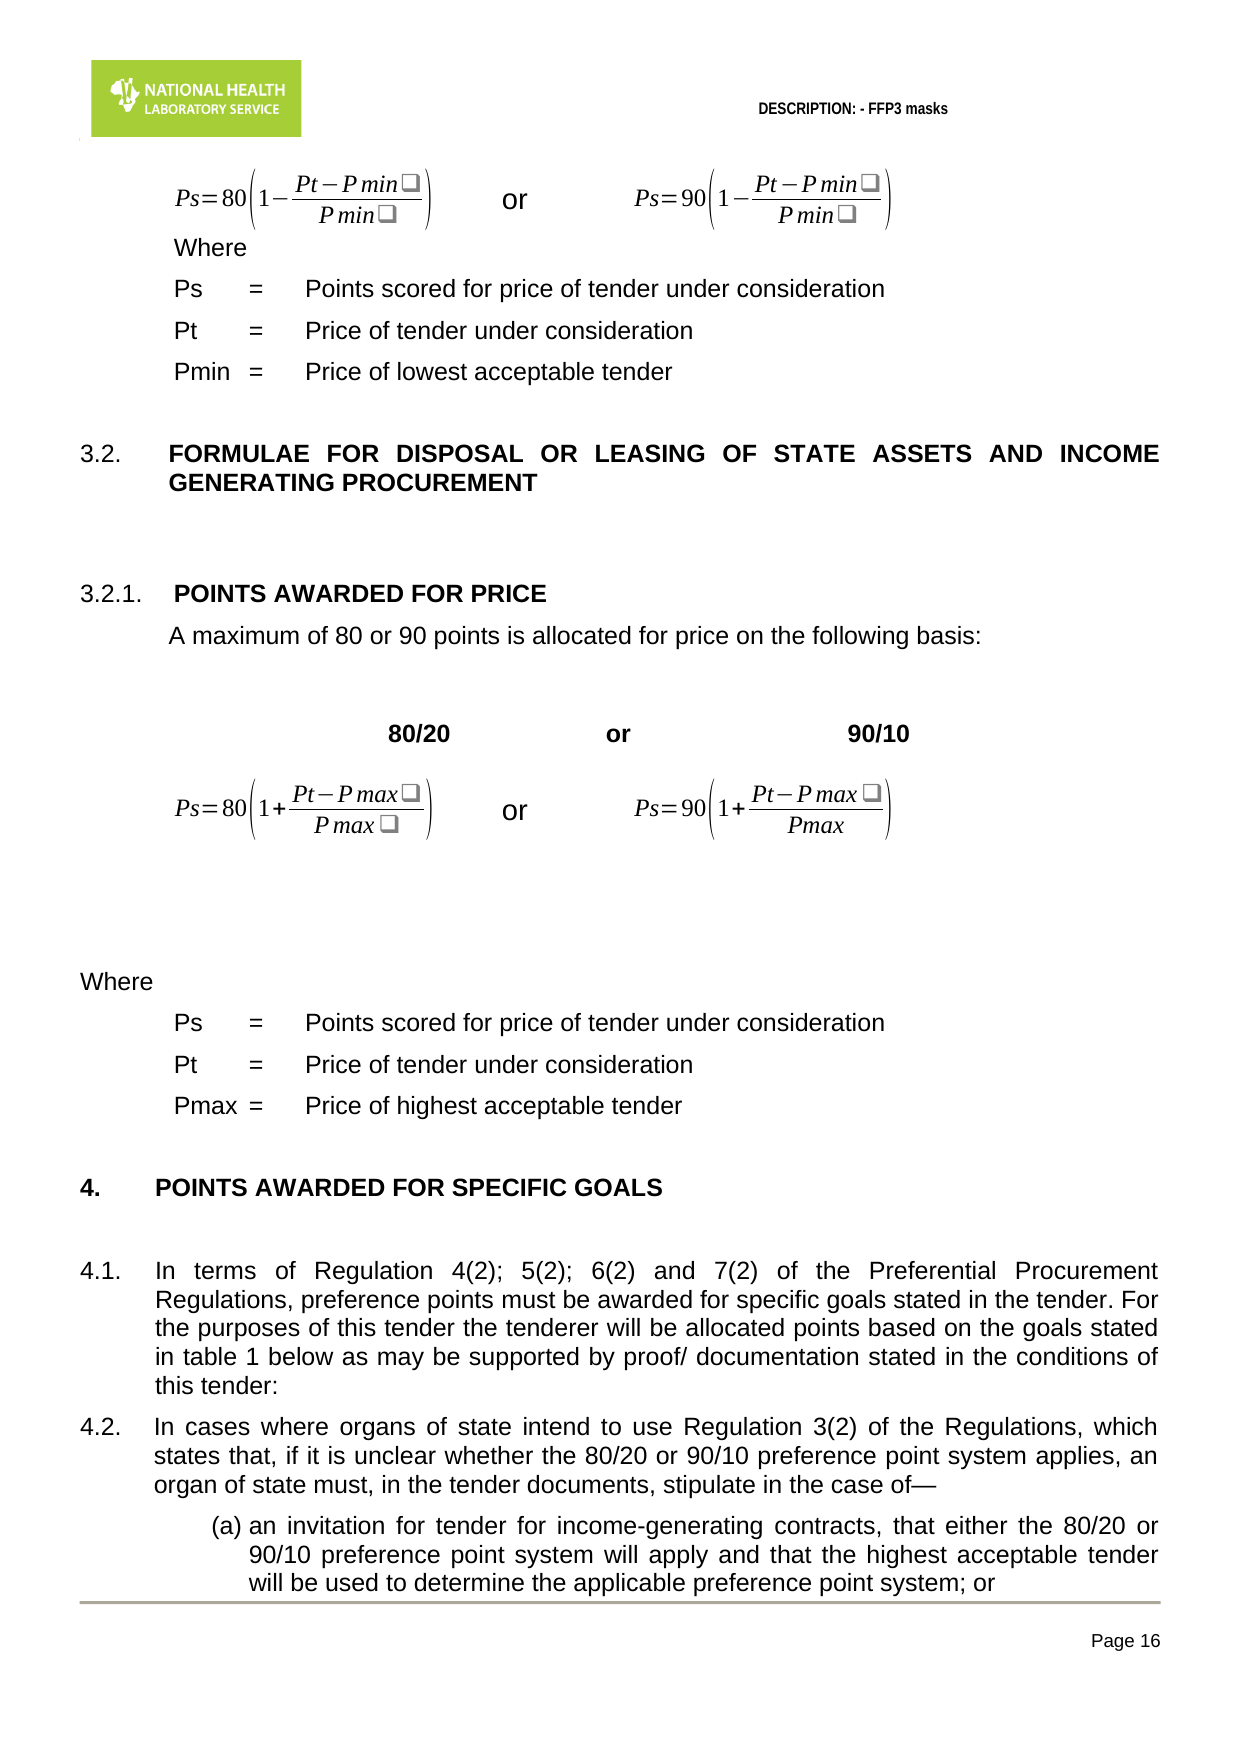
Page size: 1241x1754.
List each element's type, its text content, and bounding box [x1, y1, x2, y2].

text Ps = Points scored for price of tender under consideration [80, 1008, 1161, 1037]
text A maximum of 80 or 90 points is allocated for price on the following basis: [168, 621, 1161, 649]
list an invitation for tender for income-generating contracts, that either the 80/20 or 90/10 preference point system will apply and that the highest acceptable tender will be used to determine the applicable preference point system; or [211, 1511, 1161, 1597]
picture [91, 60, 302, 137]
text Pt = Price of tender under consideration [80, 316, 1161, 344]
text Where [80, 967, 1161, 996]
text Where [80, 233, 1161, 262]
list POINTS AWARDED FOR PRICE [80, 579, 1161, 608]
text or [80, 777, 1161, 843]
text Pt = Price of tender under consideration [80, 1050, 1161, 1078]
list In cases where organs of state intend to use Regulation 3(2) of the Regulations, which states that, if it is unclear whether the 80/20 or 90/10 preference point system applies, an organ of state must, in the tender documents, stipulate in the case of— [80, 1412, 1161, 1498]
list POINTS AWARDED FOR SPECIFIC GOALS [80, 1173, 1161, 1202]
text 80/20 or 90/10 [80, 719, 1161, 748]
text or [80, 167, 1161, 233]
list In terms of Regulation 4(2); 5(2); 6(2) and 7(2) of the Preferential Procurement Regulations, preference points must be awarded for specific goals stated in the tender. For the purposes of this tender the tenderer will be allocated points based on the goals stated in table 1 below as may be supported by proof/ documentation stated in the conditions of this tender: [80, 1256, 1161, 1400]
text Ps = Points scored for price of tender under consideration [80, 274, 1161, 303]
text Pmin = Price of lowest acceptable tender [80, 357, 1161, 386]
text Pmax = Price of highest acceptable tender [80, 1091, 1161, 1120]
list FORMULAE FOR DISPOSAL OR LEASING OF STATE ASSETS AND INCOME GENERATING PROCUREMENT [80, 439, 1161, 497]
